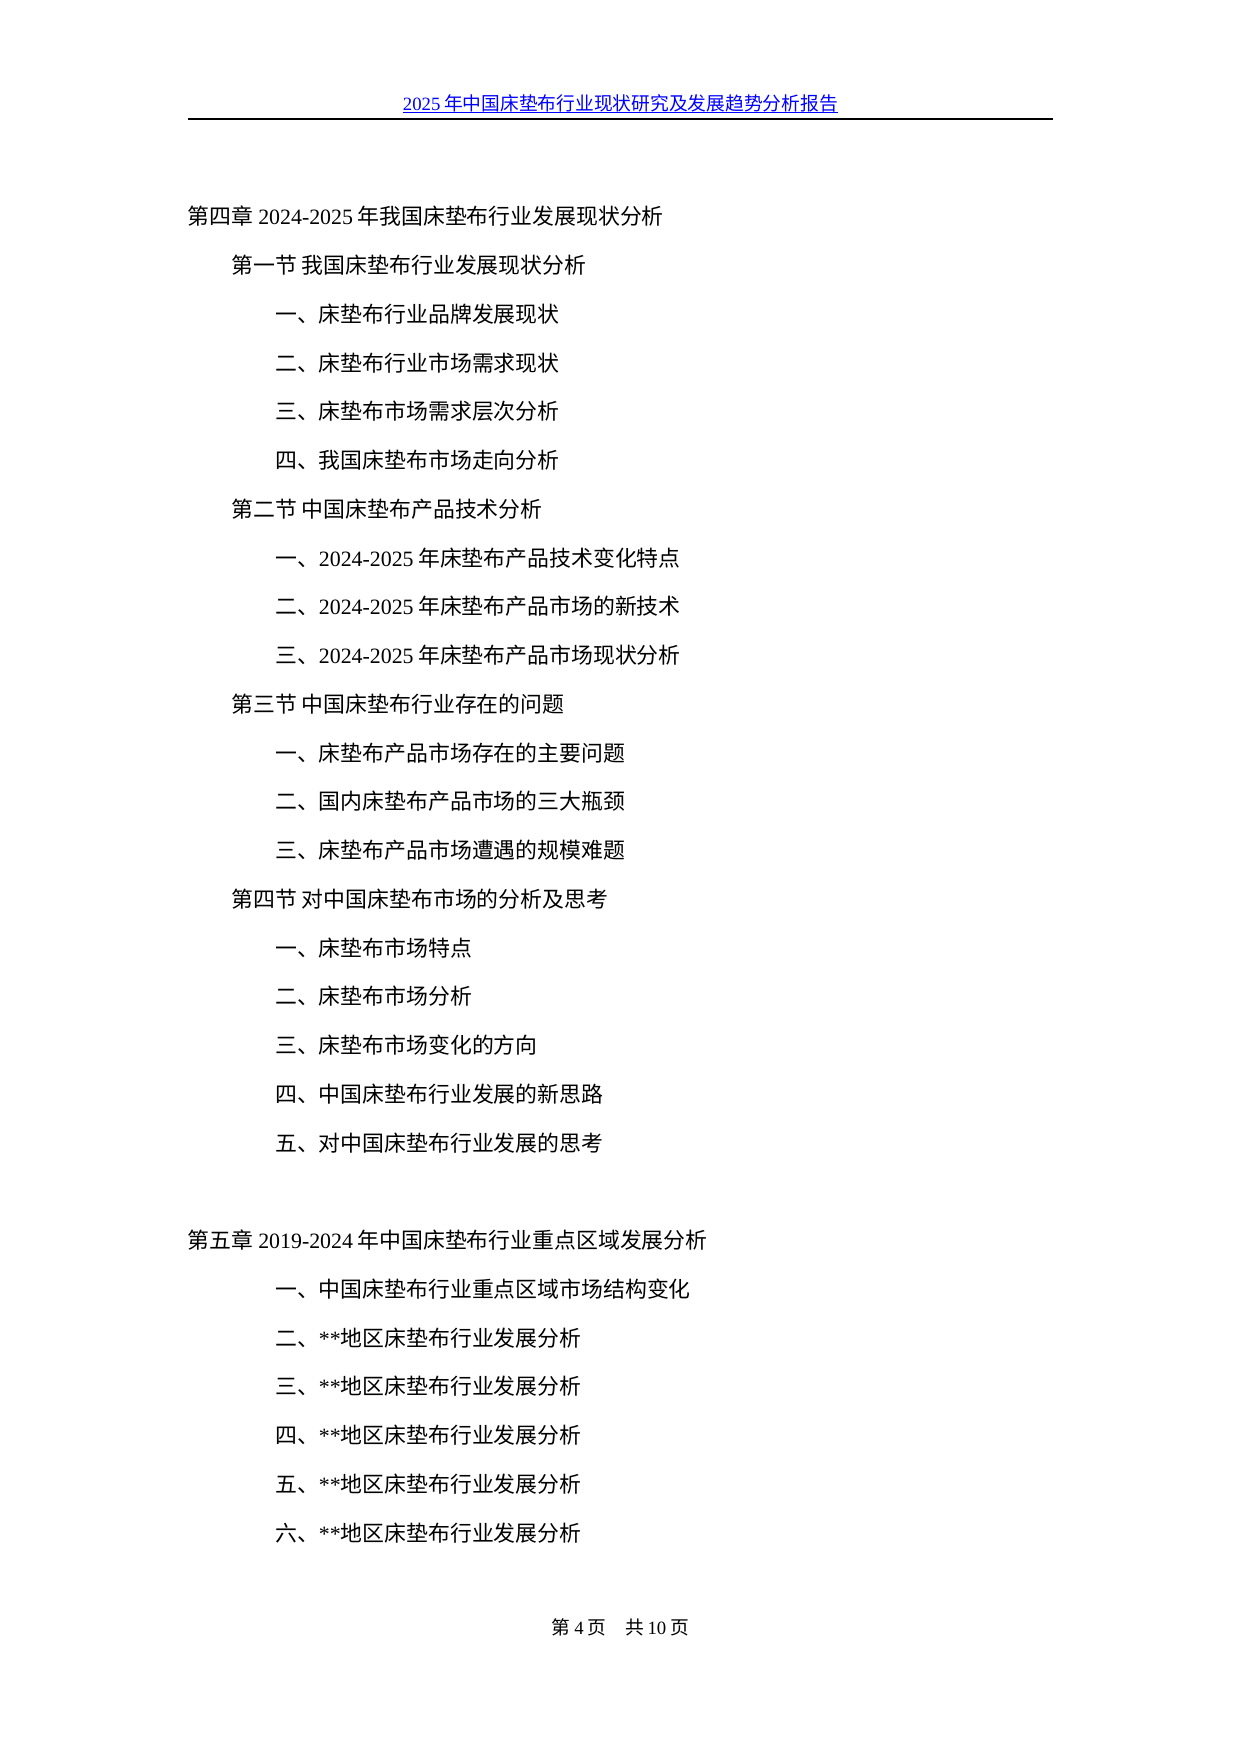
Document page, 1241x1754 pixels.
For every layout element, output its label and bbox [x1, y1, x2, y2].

text [187, 150, 1053, 1548]
